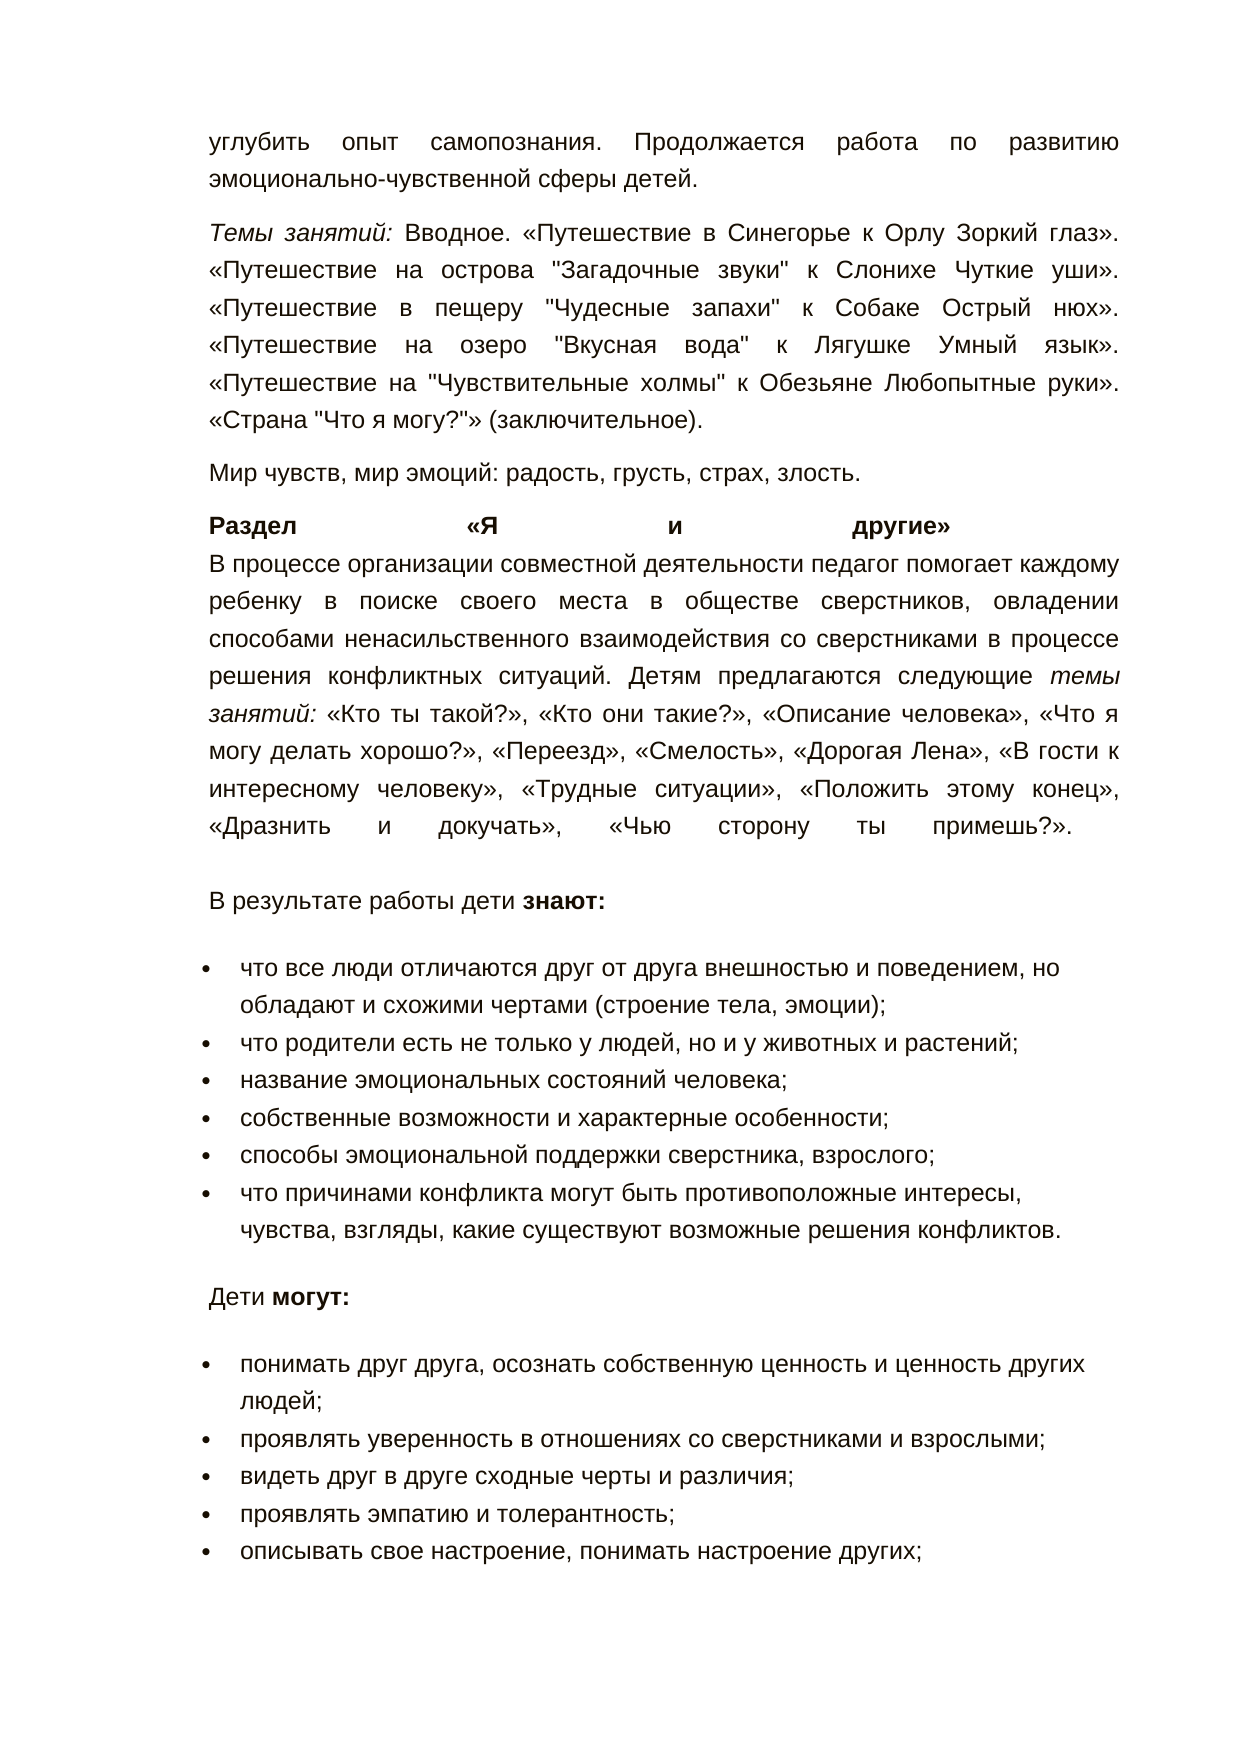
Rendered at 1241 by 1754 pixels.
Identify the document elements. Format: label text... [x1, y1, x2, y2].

text Дети могут: [208, 1273, 1120, 1311]
list проявлять уверенность в отношениях со сверстниками и взрослыми; [202, 1415, 1120, 1452]
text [208, 118, 1120, 193]
list понимать друг друга, осознать собственную ценность и ценность других людей; [202, 1340, 1120, 1415]
list видеть друг в друге сходные черты и различия; [202, 1452, 1120, 1490]
text Раздел «Я и другие» В процессе организации совместной деятельности педагог помогает каждому ребенку в поиске своего места в обществе сверстников, овладении способами ненасильственного взаимодействия со сверстниками в процессе решения конфликтных ситуаций. Детям предлагаются следующие темы занятий: «Кто ты такой?», «Кто они такие?», «Описание человека», «Что я могу делать хорошо?», «Переезд», «Смелость», «Дорогая Лена», «В гости к интересному человеку», «Трудные ситуации», «Положить этому конец», «Дразнить и докучать», «Чью сторону ты примешь?». В результате работы дети знают: [208, 502, 1120, 915]
text Темы занятий: Вводное. «Путешествие в Синегорье к Орлу Зоркий глаз». «Путешествие на острова "Загадочные звуки" к Слонихе Чуткие уши». «Путешествие в пещеру "Чудесные запахи" к Собаке Острый нюх». «Путешествие на озеро "Вкусная вода" к Лягушке Умный язык». «Путешествие на "Чувствительные холмы" к Обезьяне Любопытные руки». «Страна "Что я могу?"» (заключительное). [208, 209, 1120, 434]
list проявлять эмпатию и толерантность; [202, 1490, 1120, 1527]
list что родители есть не только у людей, но и у животных и растений; [202, 1019, 1120, 1057]
list что все люди отличаются друг от друга внешностью и поведением, но обладают и схожими чертами (строение тела, эмоции); [202, 944, 1120, 1019]
text Мир чувств, мир эмоций: радость, грусть, страх, злость. [208, 449, 1120, 487]
list описывать свое настроение, понимать настроение других; [202, 1527, 1120, 1565]
list что причинами конфликта могут быть противоположные интересы, чувства, взгляды, какие существуют возможные решения конфликтов. [202, 1169, 1120, 1244]
list название эмоциональных состояний человека; [202, 1057, 1120, 1094]
list собственные возможности и характерные особенности; [202, 1094, 1120, 1132]
list способы эмоциональной поддержки сверстника, взрослого; [202, 1132, 1120, 1169]
